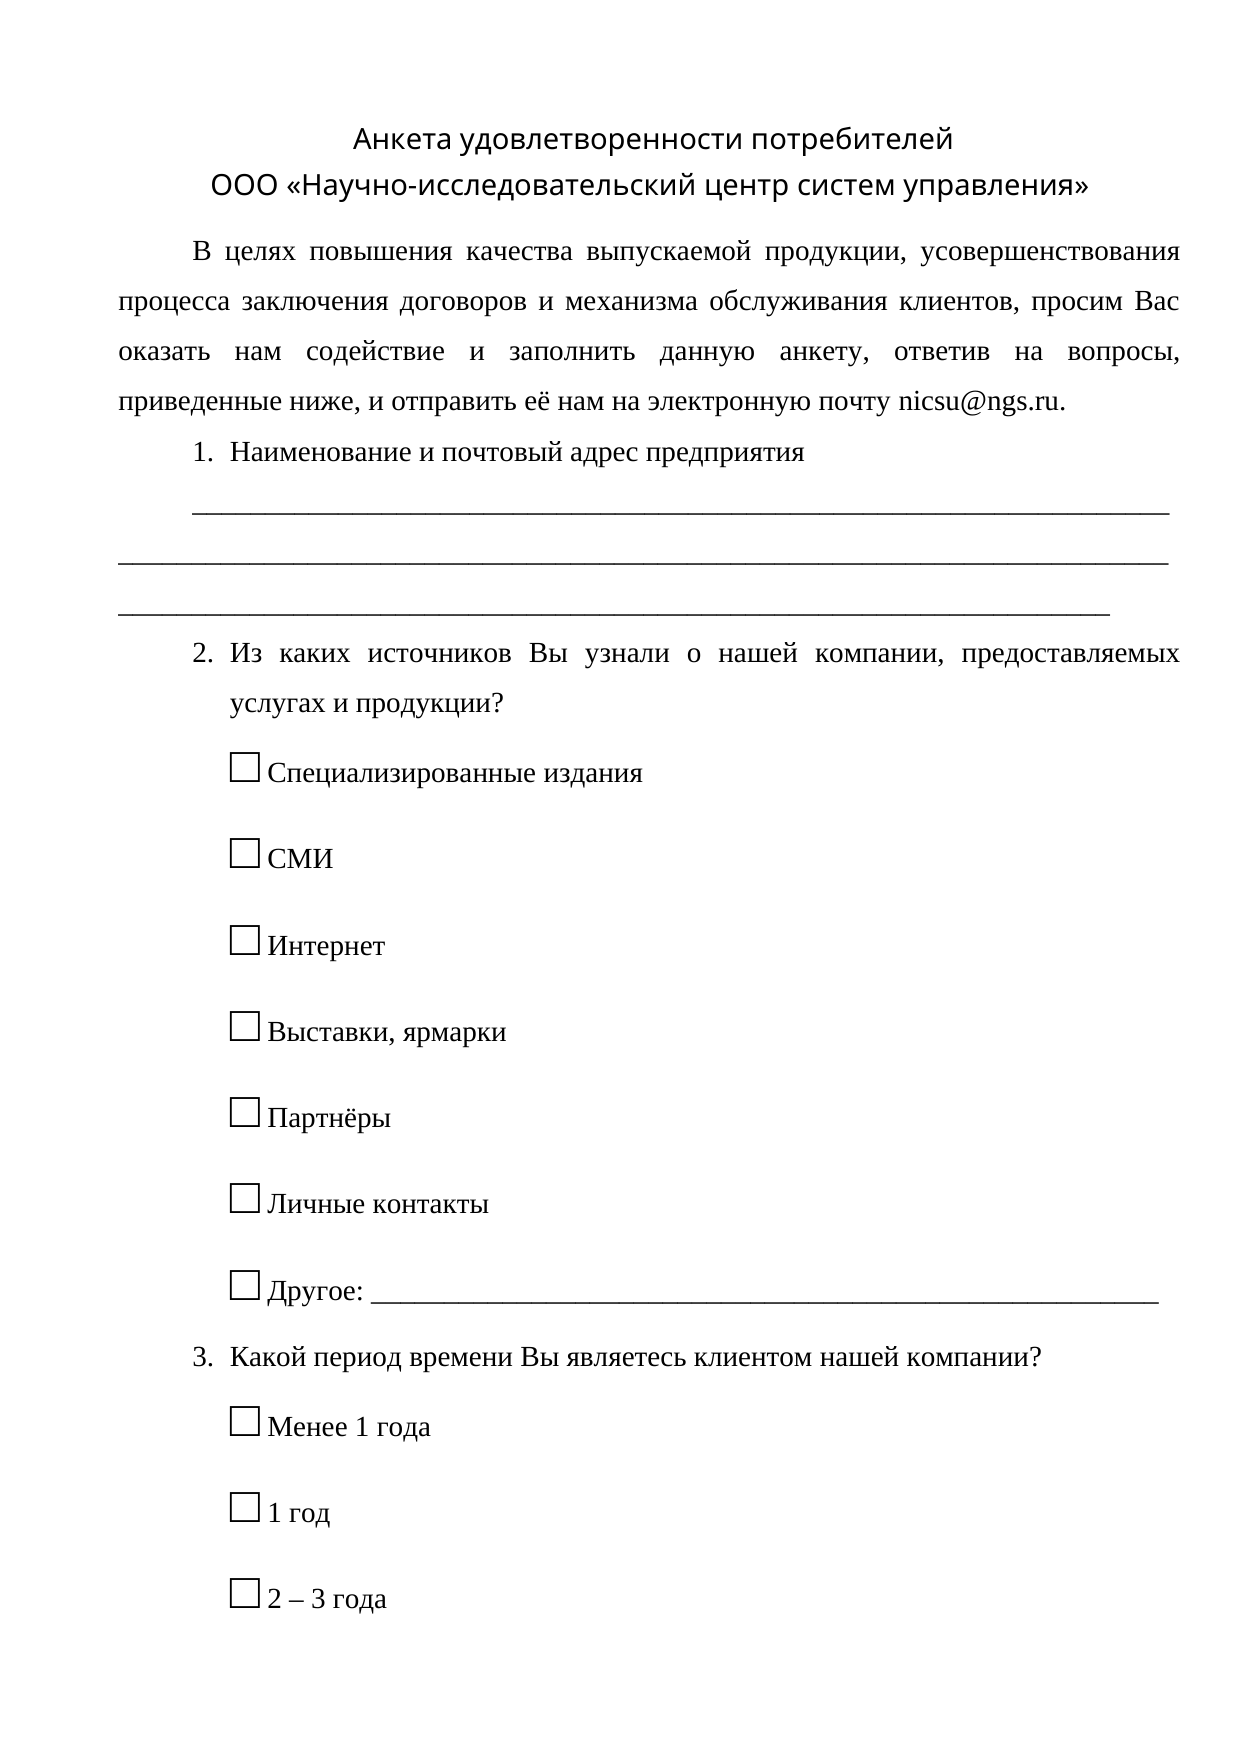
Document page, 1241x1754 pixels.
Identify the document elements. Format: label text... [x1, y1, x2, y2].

list Менее 1 года [229, 1390, 1181, 1447]
list Специализированные издания [229, 736, 1181, 793]
list Партнёры [229, 1081, 1181, 1138]
text Анкета удовлетворенности потребителей [118, 118, 1181, 158]
text _______________________________________________________________________________________________________________________________________________________________________________________________________________ [118, 484, 1181, 618]
list Другое: ______________________________________________________ [229, 1253, 1181, 1311]
list Наименование и почтовый адрес предприятия [192, 434, 1181, 467]
list Интернет [229, 908, 1181, 966]
list Из каких источников Вы узнали о нашей компании, предоставляемых услугах и продукции? [192, 635, 1181, 719]
list 2 – 3 года [229, 1562, 1181, 1620]
list 1 год [229, 1476, 1181, 1533]
list Личные контакты [229, 1167, 1181, 1224]
list Какой период времени Вы являетесь клиентом нашей компании? [192, 1339, 1181, 1373]
text В целях повышения качества выпускаемой продукции, усовершенствования процесса заключения договоров и механизма обслуживания клиентов, просим Вас оказать нам содействие и заполнить данную анкету, ответив на вопросы, приведенные ниже, и отправить её нам на электронную почту nicsu@ngs.ru. [118, 233, 1181, 417]
text ООО «Научно-исследовательский центр систем управления» [118, 164, 1181, 203]
list Выставки, ярмарки [229, 994, 1181, 1052]
list СМИ [229, 822, 1181, 879]
